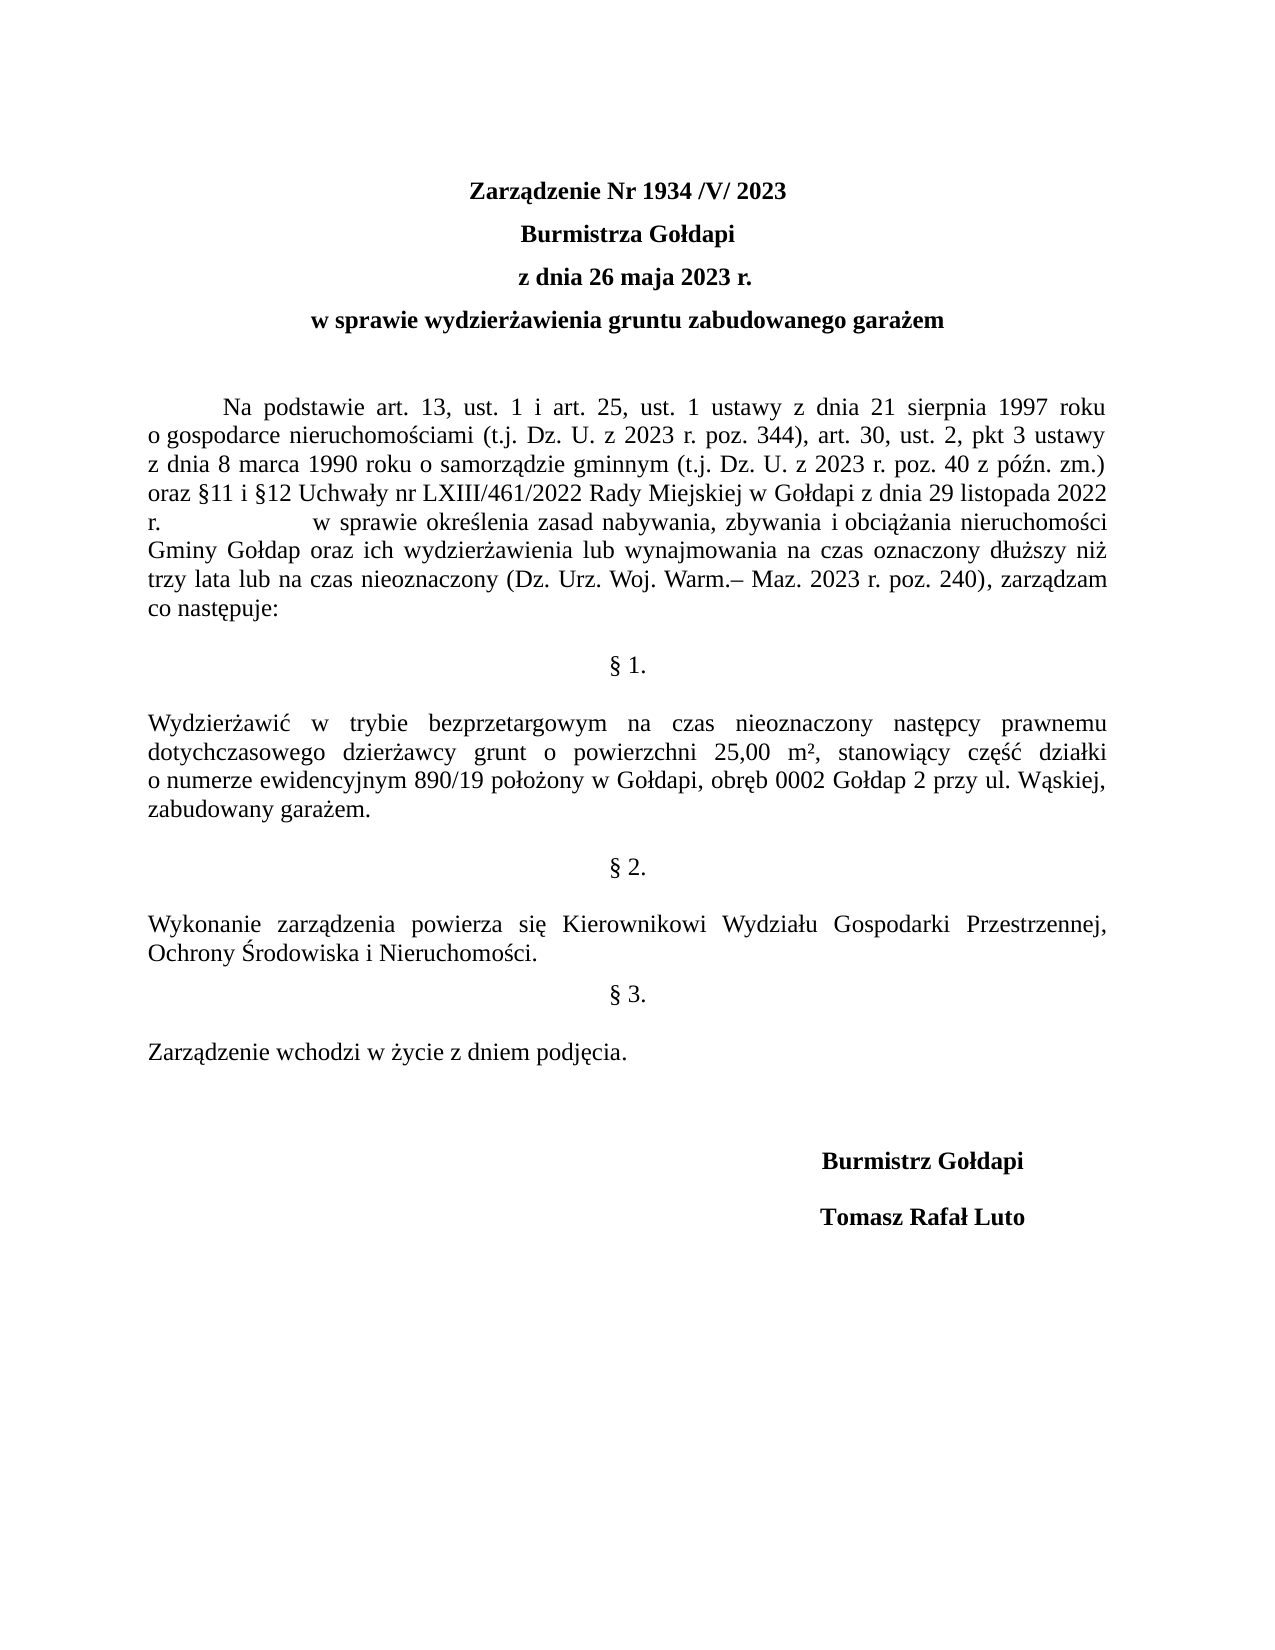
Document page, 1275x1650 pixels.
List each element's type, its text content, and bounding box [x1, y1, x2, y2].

text § 2. [148, 852, 1107, 880]
text Zarządzenie wchodzi w życie z dniem podjęcia. [148, 1037, 1107, 1065]
title z dnia 26 maja 2023 r. [162, 262, 1107, 291]
text § 3. [148, 979, 1107, 1008]
title Burmistrza Gołdapi [148, 219, 1107, 248]
text Wydzierżawić w trybie bezprzetargowym na czas nieoznaczony następcy prawnemu dotychczasowego dzierżawcy grunt o powierzchni 25,00 m², stanowiący część działki o numerze ewidencyjnym 890/19 położony w Gołdapi, obręb 0002 Gołdap 2 przy ul. Wąskiej, zabudowany garażem. [148, 708, 1107, 823]
text w sprawie wydzierżawienia gruntu zabudowanego garażem [148, 305, 1107, 334]
text Na podstawie art. 13, ust. 1 i art. 25, ust. 1 ustawy z dnia 21 sierpnia 1997 roku o gospodarce nieruchomościami (t.j. Dz. U. z 2023 r. poz. 344), art. 30, ust. 2, pkt 3 ustawy z dnia 8 marca 1990 roku o samorządzie gminnym (t.j. Dz. U. z 2023 r. poz. 40 z późn. zm.) oraz §11 i §12 Uchwały nr LXIII/461/2022 Rady Miejskiej w Gołdapi z dnia 29 listopada 2022 r. w sprawie określenia zasad nabywania, zbywania i obciążania nieruchomości Gminy Gołdap oraz ich wydzierżawienia lub wynajmowania na czas oznaczony dłuższy niż trzy lata lub na czas nieoznaczony (Dz. Urz. Woj. Warm.– Maz. 2023 r. poz. 240), zarządzam co następuje: [148, 392, 1107, 622]
text Burmistrz Gołdapi [664, 1146, 1107, 1175]
text § 1. [148, 650, 1107, 679]
title Zarządzenie Nr 1934 /V/ 2023 [148, 176, 1107, 205]
text Tomasz Rafał Luto [664, 1202, 1107, 1231]
text Wykonanie zarządzenia powierza się Kierownikowi Wydziału Gospodarki Przestrzennej, Ochrony Środowiska i Nieruchomości. [148, 909, 1107, 967]
